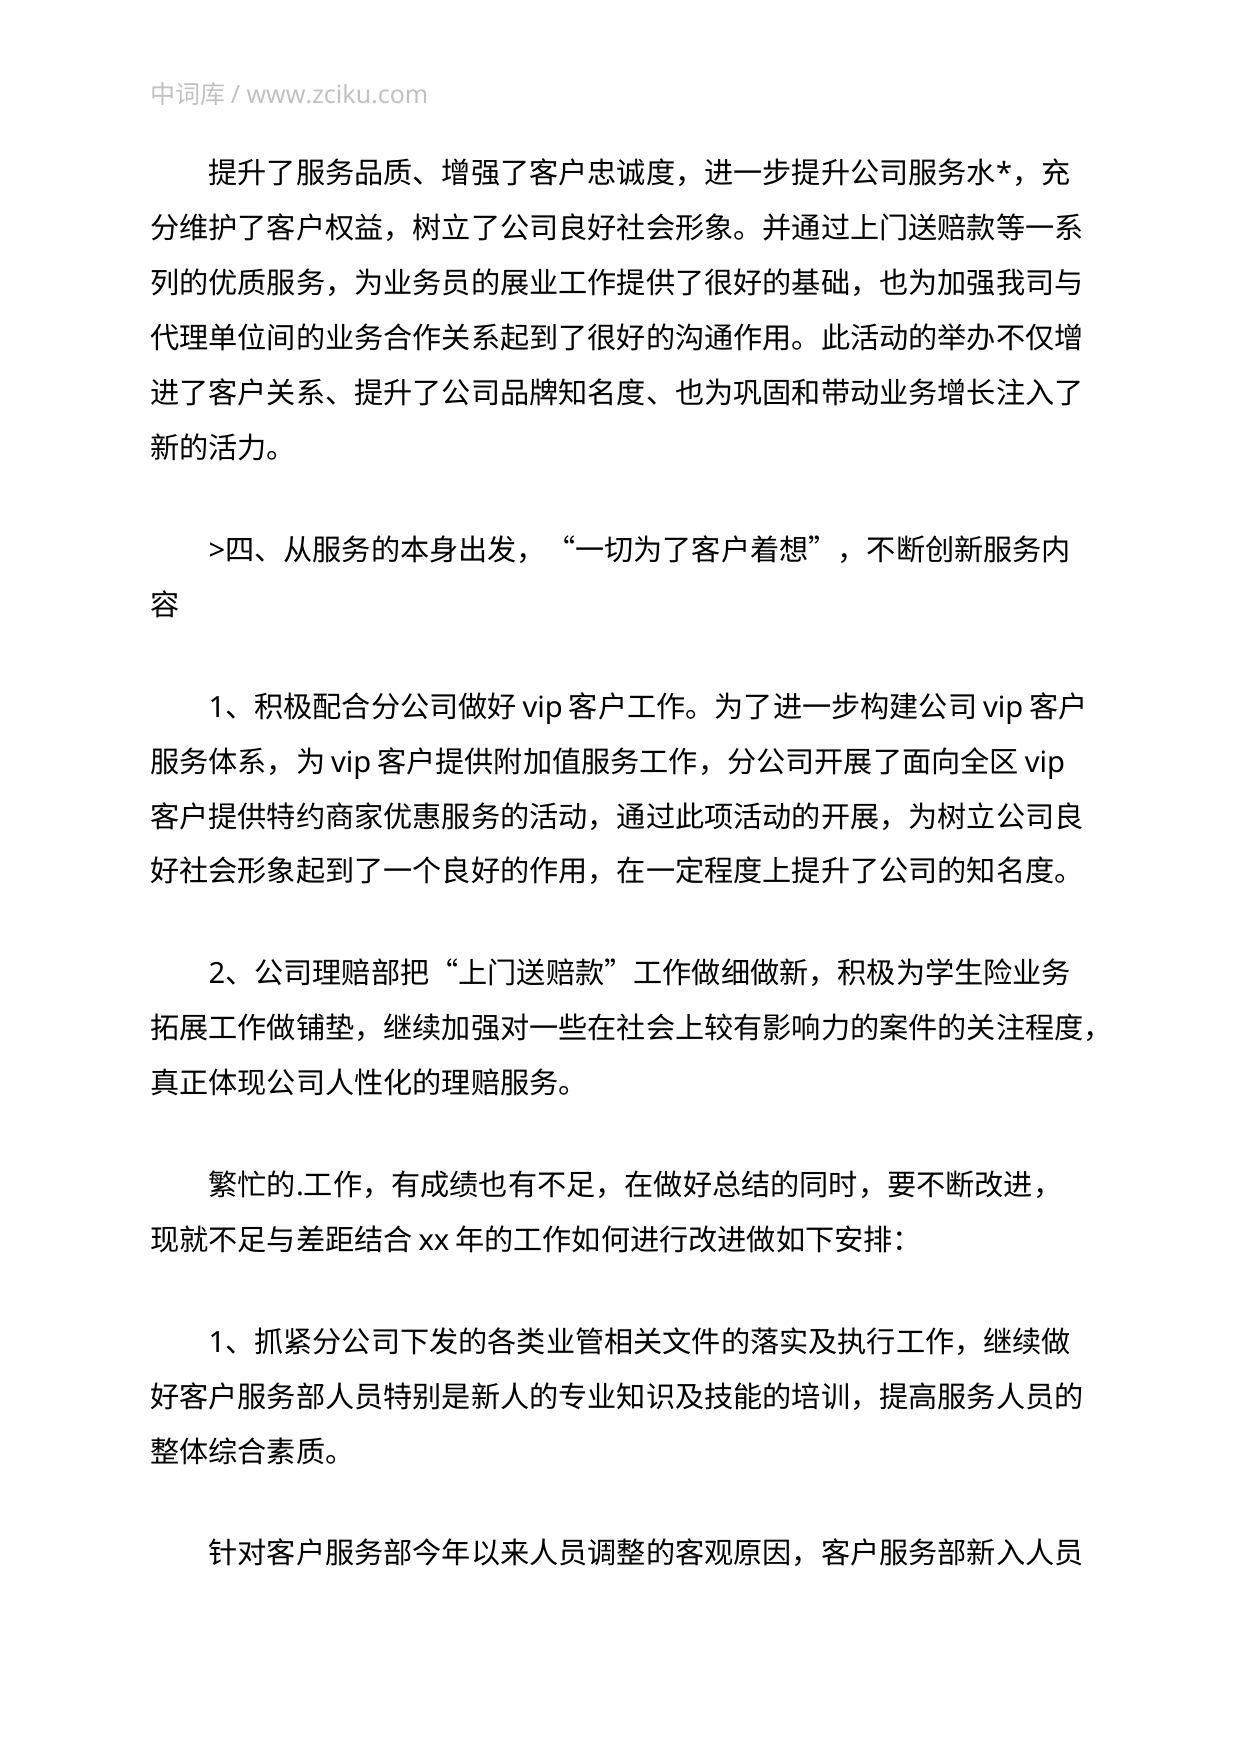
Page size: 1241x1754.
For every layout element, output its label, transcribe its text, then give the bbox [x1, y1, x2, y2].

text >四、从服务的本身出发，“一切为了客户着想”，不断创新服务内容 [150, 526, 1090, 624]
text 提升了服务品质、增强了客户忠诚度，进一步提升公司服务水*，充分维护了客户权益，树立了公司良好社会形象。并通过上门送赔款等一系列的优质服务，为业务员的展业工作提供了很好的基础，也为加强我司与代理单位间的业务合作关系起到了很好的沟通作用。此活动的举办不仅增进了客户关系、提升了公司品牌知名度、也为巩固和带动业务增长注入了新的活力。 [150, 150, 1090, 467]
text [150, 1530, 1090, 1572]
text 繁忙的.工作，有成绩也有不足，在做好总结的同时，要不断改进，现就不足与差距结合xx年的工作如何进行改进做如下安排： [150, 1161, 1090, 1259]
text 1、积极配合分公司做好vip客户工作。为了进一步构建公司vip客户服务体系，为vip客户提供附加值服务工作，分公司开展了面向全区vip客户提供特约商家优惠服务的活动，通过此项活动的开展，为树立公司良好社会形象起到了一个良好的作用，在一定程度上提升了公司的知名度。 [150, 683, 1090, 890]
text 1、抓紧分公司下发的各类业管相关文件的落实及执行工作，继续做好客户服务部人员特别是新人的专业知识及技能的培训，提高服务人员的整体综合素质。 [150, 1318, 1090, 1471]
text 2、公司理赔部把“上门送赔款”工作做细做新，积极为学生险业务拓展工作做铺垫，继续加强对一些在社会上较有影响力的案件的关注程度，真正体现公司人性化的理赔服务。 [150, 950, 1090, 1102]
